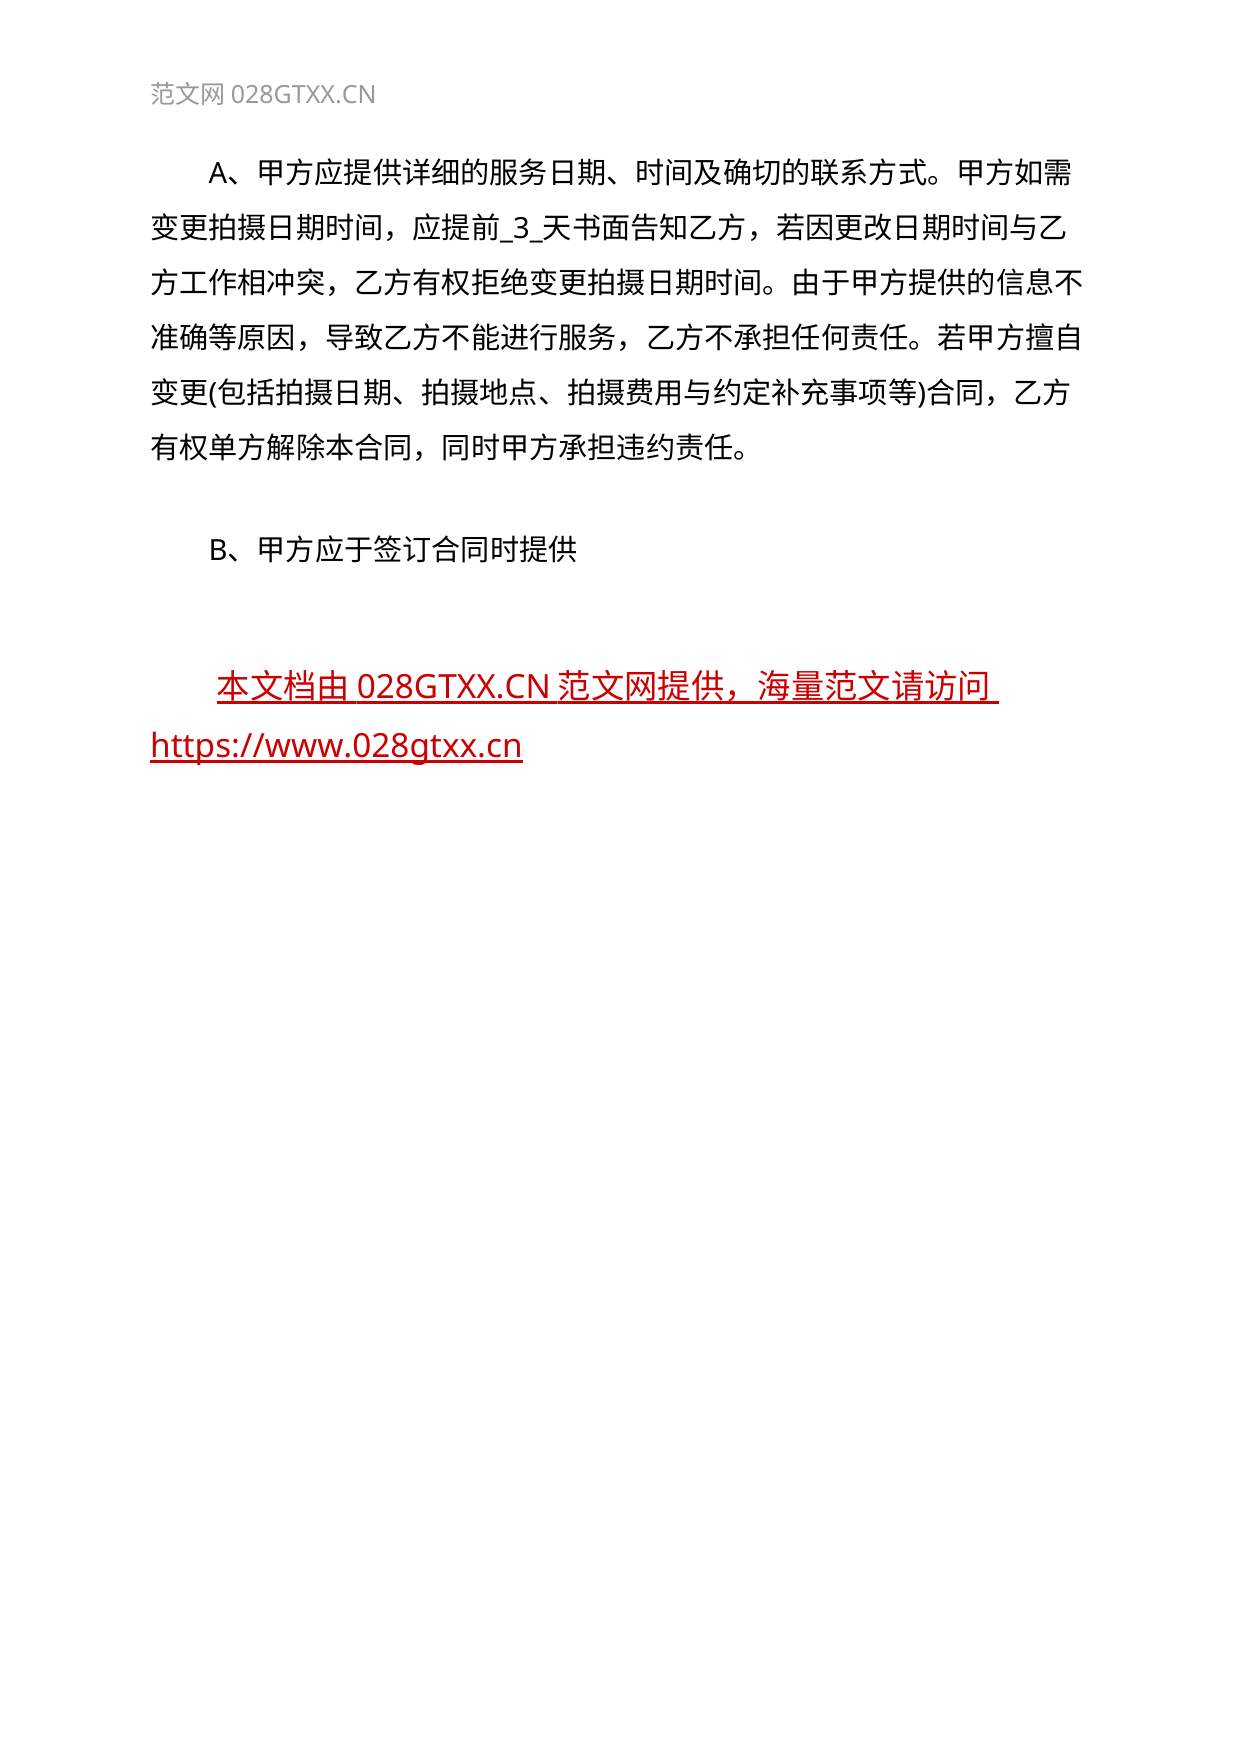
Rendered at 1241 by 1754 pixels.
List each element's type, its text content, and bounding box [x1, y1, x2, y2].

text A、甲方应提供详细的服务日期、时间及确切的联系方式。甲方如需变更拍摄日期时间，应提前_3_天书面告知乙方，若因更改日期时间与乙方工作相冲突，乙方有权拒绝变更拍摄日期时间。由于甲方提供的信息不准确等原因，导致乙方不能进行服务，乙方不承担任何责任。若甲方擅自变更(包括拍摄日期、拍摄地点、拍摄费用与约定补充事项等)合同，乙方有权单方解除本合同，同时甲方承担违约责任。 [150, 150, 1090, 467]
text 本文档由028GTXX.CN范文网提供，海量范文请访问 https://www.028gtxx.cn [150, 660, 1090, 767]
text B、甲方应于签订合同时提供 [150, 527, 1090, 569]
